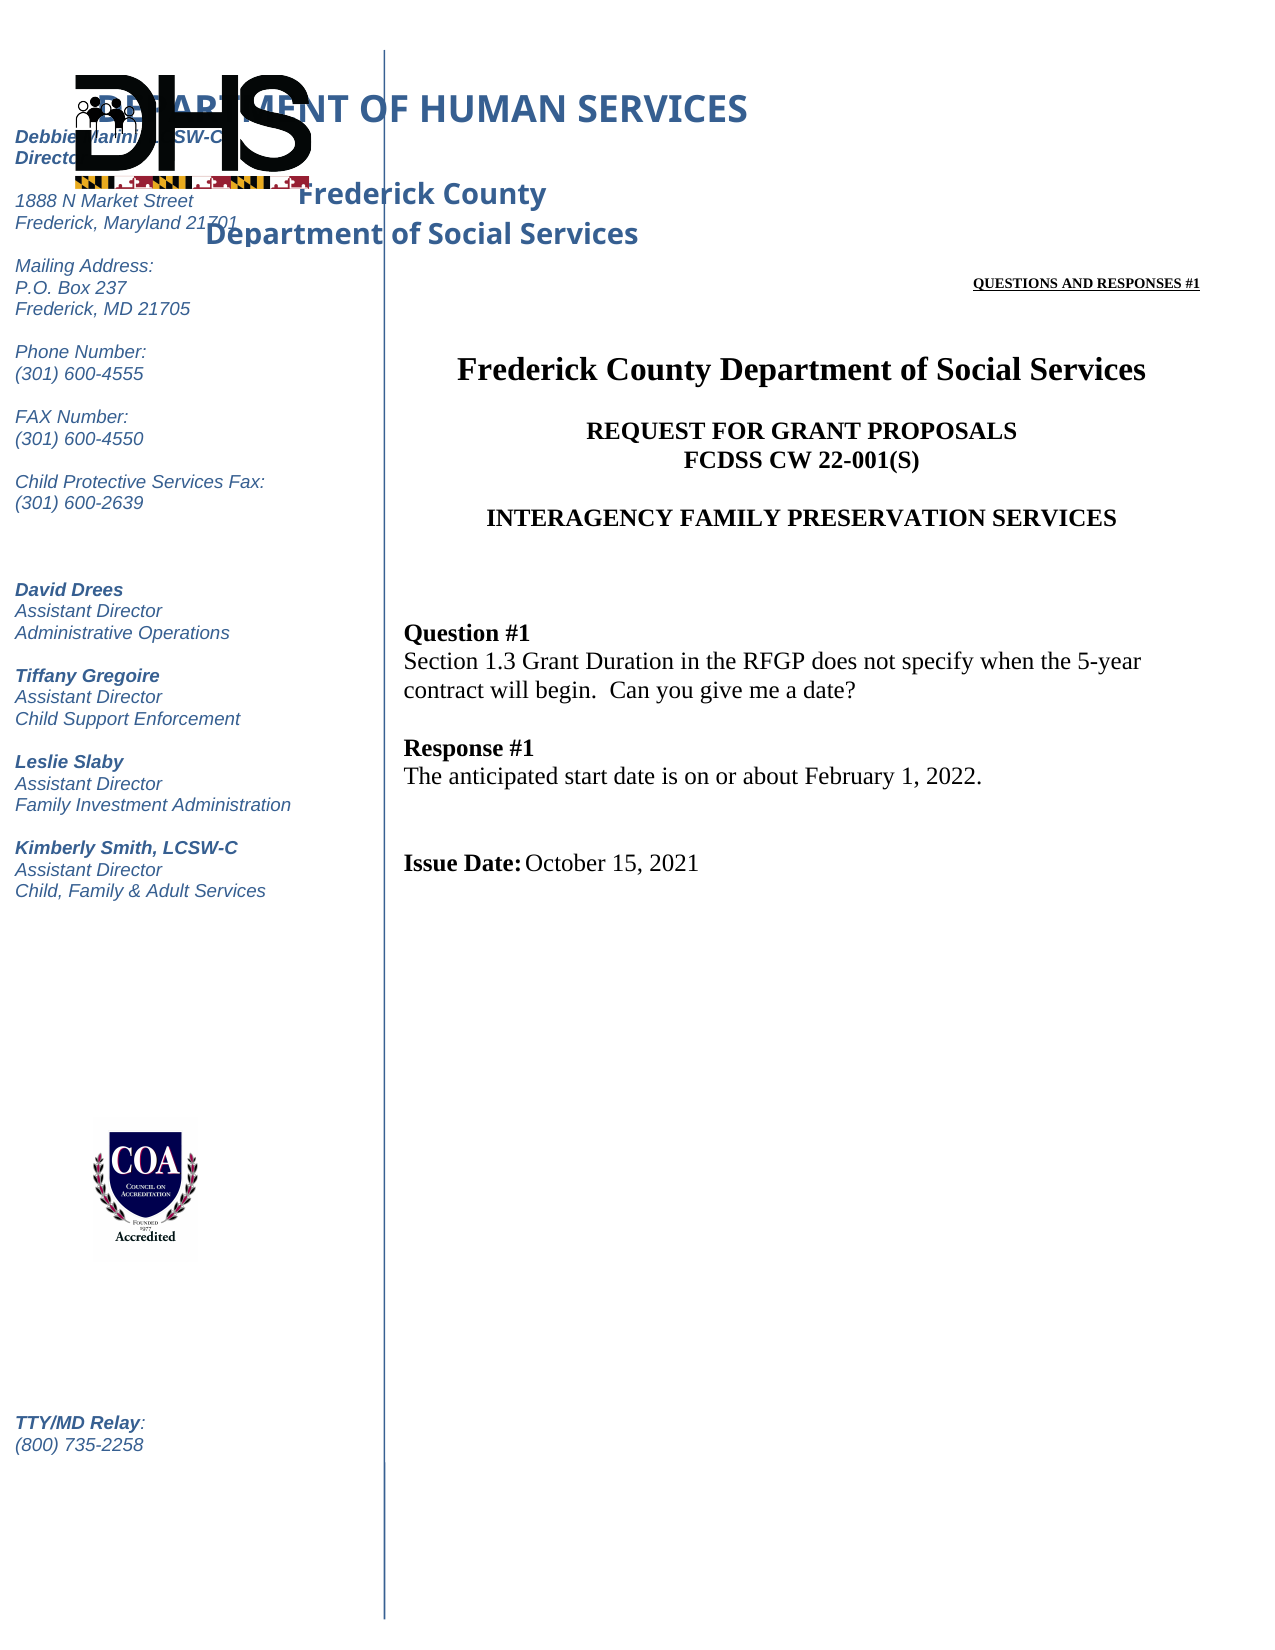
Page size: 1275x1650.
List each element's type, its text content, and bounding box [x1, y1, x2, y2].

text The anticipated start date is on or about February 1, 2022. [0, 761, 1200, 790]
text FCDSS CW 22-001(S) [0, 445, 1200, 474]
text REQUEST FOR GRANT PROPOSALS [0, 416, 1200, 445]
text Section 1.3 Grant Duration in the RFGP does not specify when the 5-year contract will begin. Can you give me a date? [0, 646, 1200, 704]
subtitle QUESTIONS AND RESPONSES #1 [0, 275, 1200, 292]
picture [93, 1117, 198, 1262]
text Question #1 [0, 618, 1200, 646]
text Frederick County Department of Social Services [0, 349, 1200, 388]
text Issue Date: October 15, 2021 [0, 848, 1200, 876]
text INTERAGENCY FAMILY PRESERVATION SERVICES [0, 503, 1200, 531]
picture [75, 75, 312, 189]
text Response #1 [0, 733, 1200, 761]
